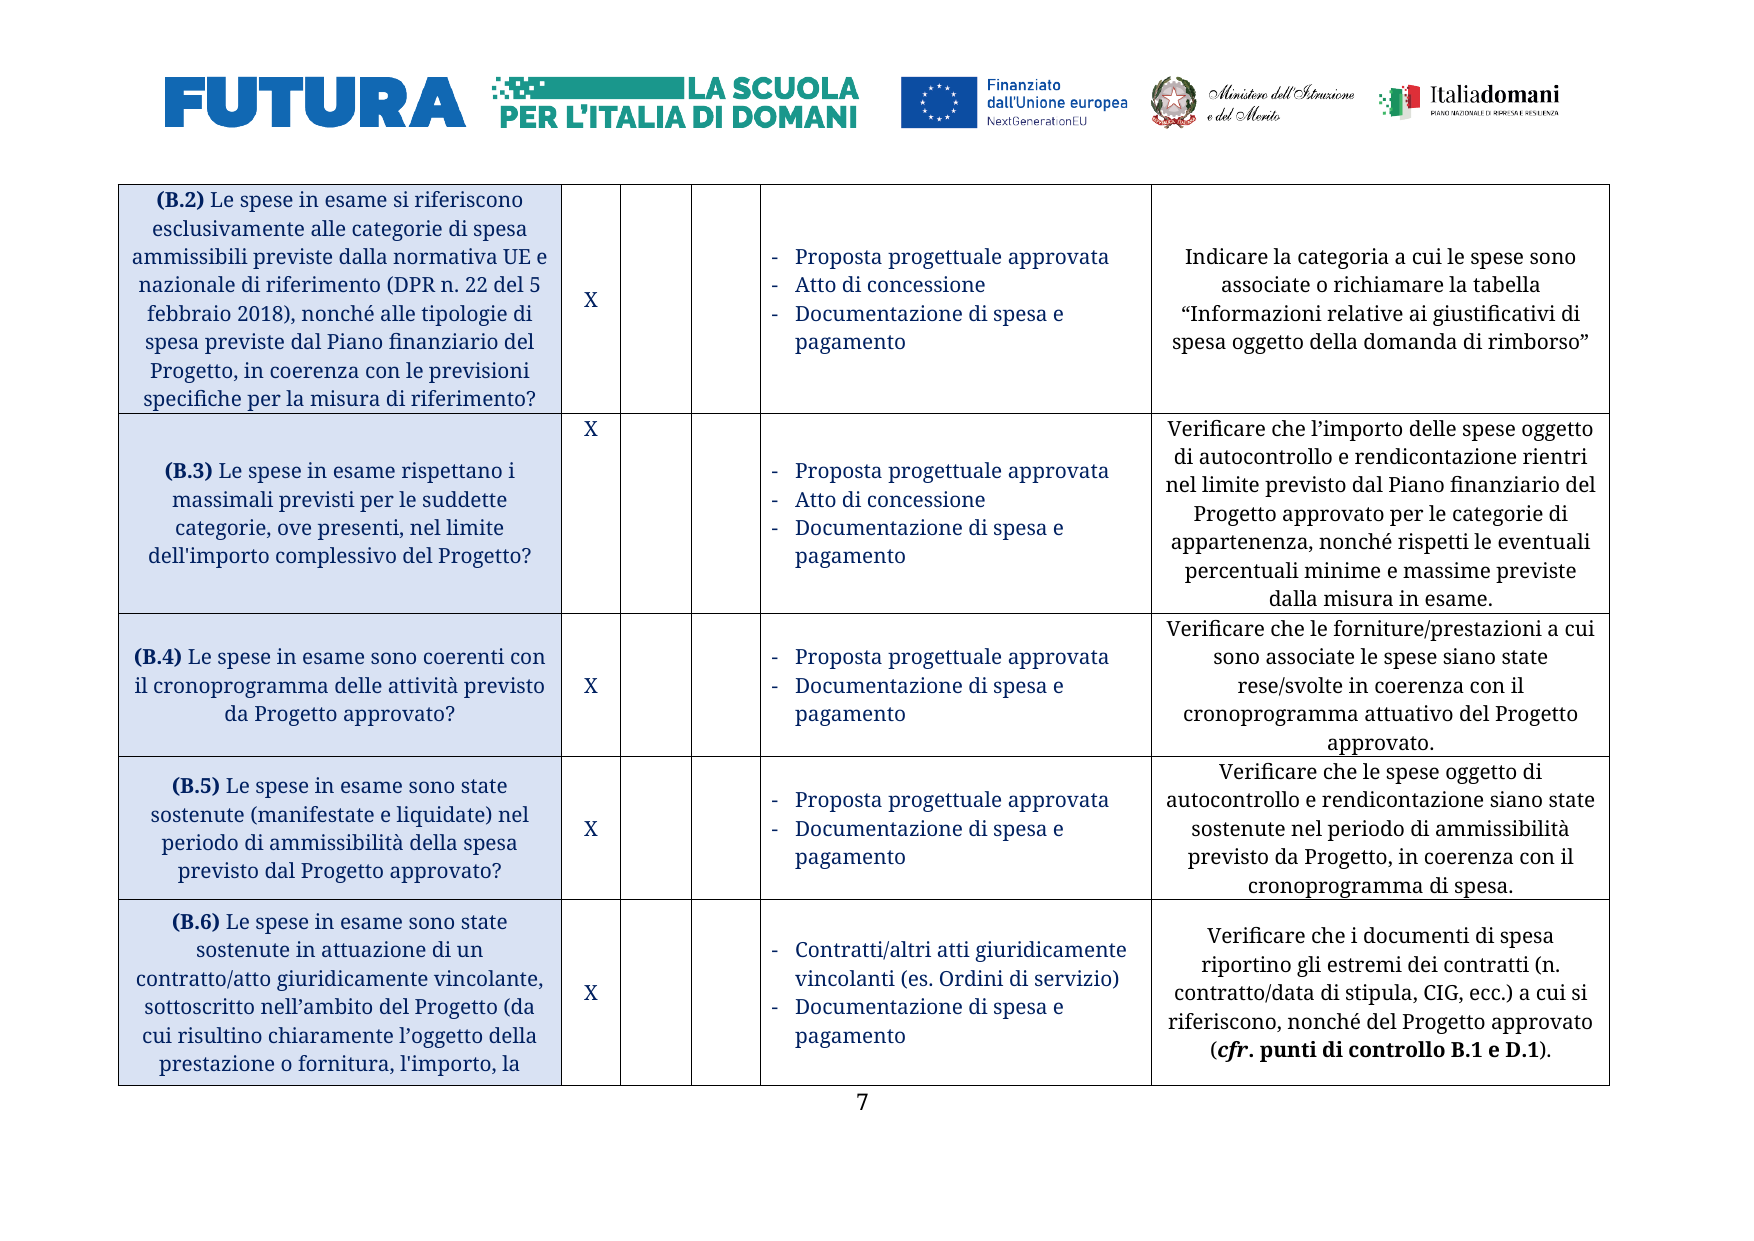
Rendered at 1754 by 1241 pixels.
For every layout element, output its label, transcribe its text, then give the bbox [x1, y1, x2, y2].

table_cell X [562, 900, 620, 1085]
table_cell X [562, 185, 620, 413]
table_cell Proposta progettuale approvata Documentazione di spesa e pagamento [761, 757, 1151, 899]
table_cell Verificare che le spese oggetto di autocontrollo e rendicontazione siano state sostenute nel periodo di ammissibilità previsto da Progetto, in coerenza con il cronoprogramma di spesa. [1152, 757, 1609, 899]
table_cell Indicare la categoria a cui le spese sono associate o richiamare la tabella “Informazioni relative ai giustificativi di spesa oggetto della domanda di rimborso” [1152, 185, 1609, 413]
table_cell Proposta progettuale approvata Documentazione di spesa e pagamento [761, 614, 1151, 756]
table_cell [621, 900, 691, 1085]
table_cell [621, 614, 691, 756]
table_cell Verificare che le forniture/prestazioni a cui sono associate le spese siano state rese/svolte in coerenza con il cronoprogramma attuativo del Progetto approvato. [1152, 614, 1609, 756]
table_cell (B.4) Le spese in esame sono coerenti con il cronoprogramma delle attività previsto da Progetto approvato? [119, 614, 561, 756]
table_cell [692, 185, 760, 413]
table_cell [621, 757, 691, 899]
picture [162, 73, 1562, 132]
table_cell X [562, 757, 620, 899]
table_cell (B.2) Le spese in esame si riferiscono esclusivamente alle categorie di spesa ammissibili previste dalla normativa UE e nazionale di riferimento (DPR n. 22 del 5 febbraio 2018), nonché alle tipologie di spesa previste dal Piano finanziario del Progetto, in coerenza con le previsioni specifiche per la misura di riferimento? [119, 185, 561, 413]
table_cell (B.5) Le spese in esame sono state sostenute (manifestate e liquidate) nel periodo di ammissibilità della spesa previsto dal Progetto approvato? [119, 757, 561, 899]
table_cell Contratti/altri atti giuridicamente vincolanti (es. Ordini di servizio) Documentazione di spesa e pagamento [761, 900, 1151, 1085]
table_cell X [562, 414, 620, 613]
table_cell [692, 900, 760, 1085]
table_cell [621, 185, 691, 413]
table_cell (B.3) Le spese in esame rispettano i massimali previsti per le suddette categorie, ove presenti, nel limite dell'importo complessivo del Progetto? [119, 414, 561, 613]
table_cell [692, 757, 760, 899]
table_cell [692, 414, 760, 613]
table_cell Proposta progettuale approvata Atto di concessione Documentazione di spesa e pagamento [761, 414, 1151, 613]
table_cell Proposta progettuale approvata Atto di concessione Documentazione di spesa e pagamento [761, 185, 1151, 413]
table_cell [621, 414, 691, 613]
table_cell [692, 614, 760, 756]
table_cell Verificare che l’importo delle spese oggetto di autocontrollo e rendicontazione rientri nel limite previsto dal Piano finanziario del Progetto approvato per le categorie di appartenenza, nonché rispetti le eventuali percentuali minime e massime previste dalla misura in esame. [1152, 414, 1609, 613]
table_cell X [562, 614, 620, 756]
